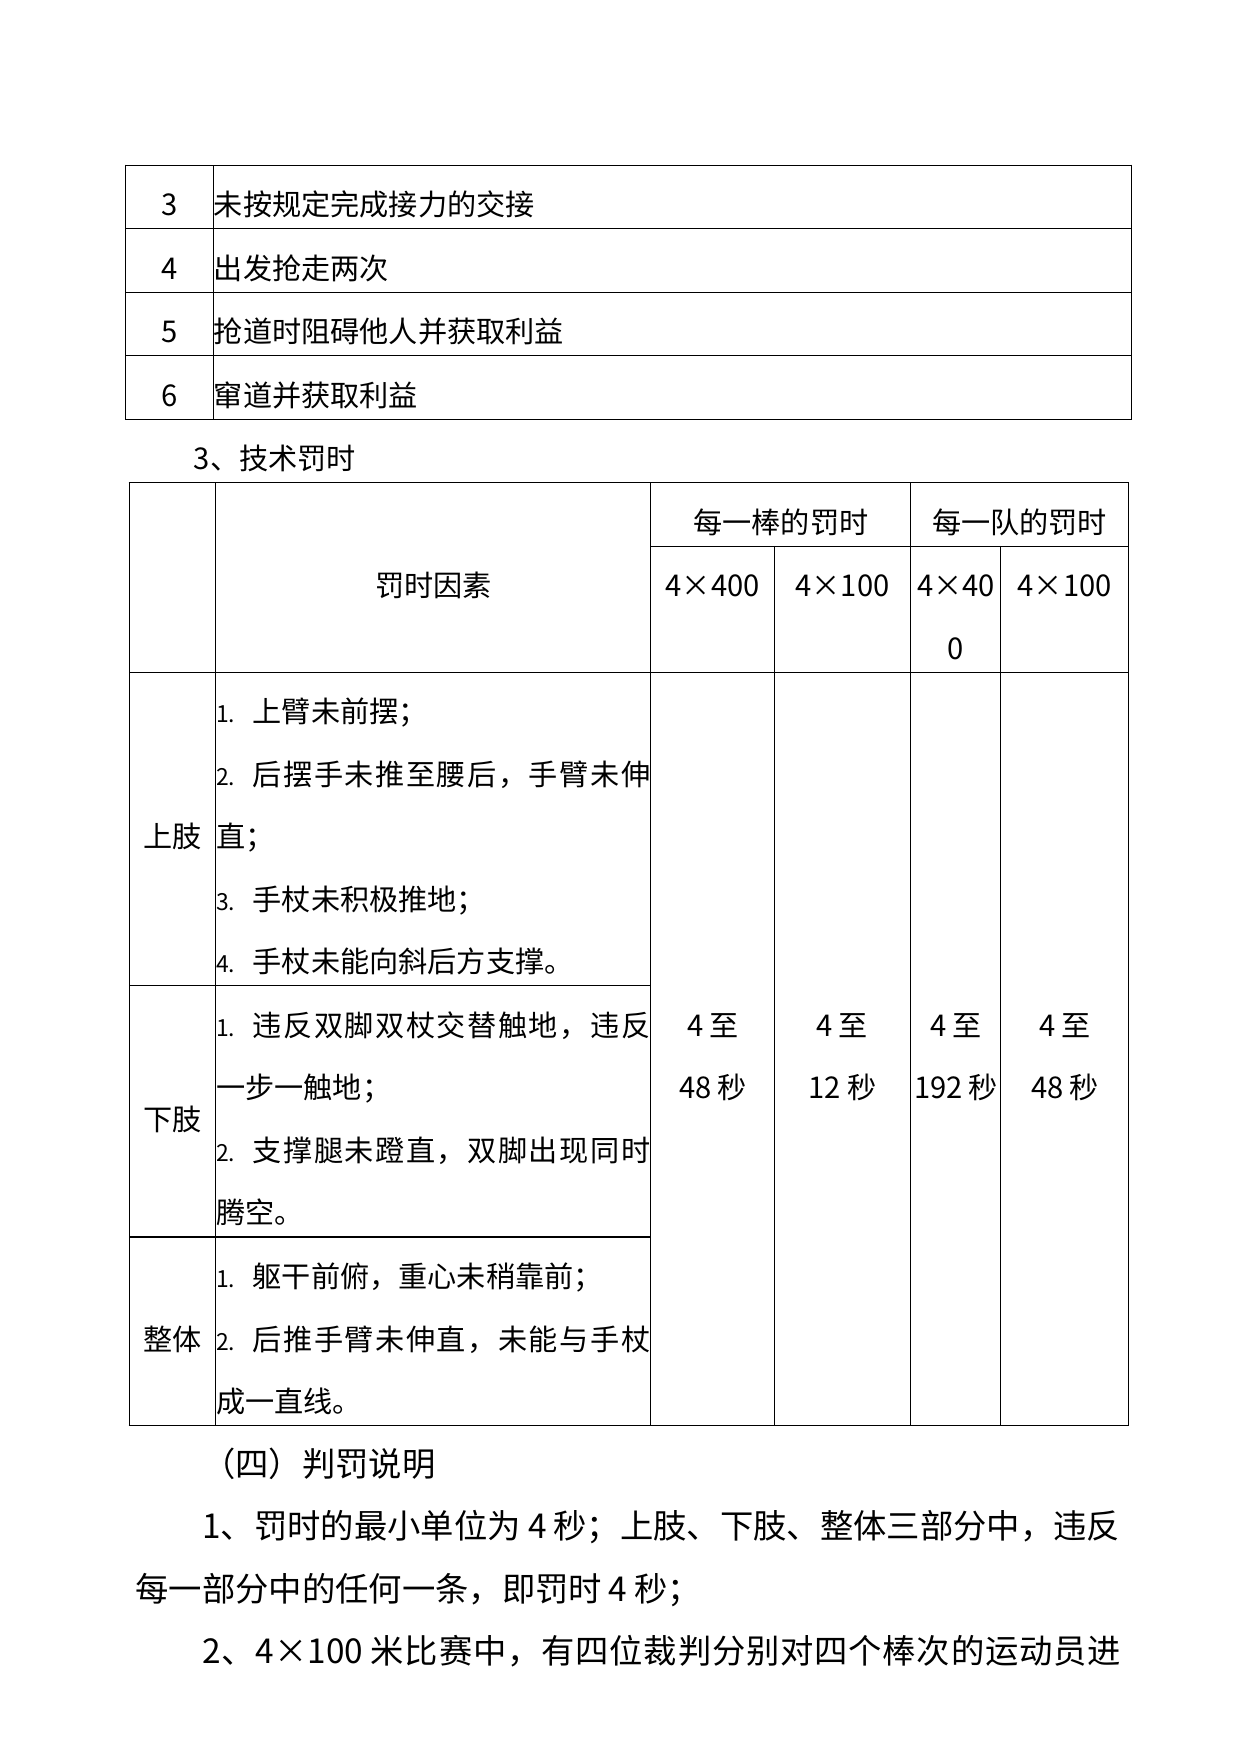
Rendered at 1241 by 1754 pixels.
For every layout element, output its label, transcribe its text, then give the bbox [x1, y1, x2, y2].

table_header 罚时因素 [216, 483, 650, 672]
table_cell 违反双脚双杖交替触地，违反一步一触地； 支撑腿未蹬直，双脚出现同时腾空。 [216, 986, 650, 1236]
table_cell 3 [126, 166, 213, 228]
table_cell 窜道并获取利益 [214, 356, 1131, 419]
table_cell 未按规定完成接力的交接 [214, 166, 1131, 228]
table_header [130, 483, 215, 672]
table_header 每一队的罚时 [911, 483, 1128, 546]
table_header 每一棒的罚时 [651, 483, 910, 546]
table_cell 下肢 [130, 986, 215, 1236]
table_cell 4×100 [775, 547, 910, 672]
table_cell 上臂未前摆； 后摆手未推至腰后，手臂未伸直； 手杖未积极推地； 手杖未能向斜后方支撑。 [216, 673, 650, 985]
table_cell 4×400 [651, 547, 774, 672]
table_cell 4 [126, 229, 213, 292]
table_cell 上肢 [130, 673, 215, 985]
text 1、罚时的最小单位为4秒；上肢、下肢、整体三部分中，违反每一部分中的任何一条，即罚时4秒； [135, 1488, 1121, 1613]
table_cell 躯干前俯，重心未稍靠前； 后推手臂未伸直，未能与手杖成一直线。 [216, 1238, 650, 1425]
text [135, 1613, 1121, 1676]
table_cell 6 [126, 356, 213, 419]
table_cell 4至 48秒 [651, 673, 774, 1425]
table_cell 整体 [130, 1238, 215, 1425]
table_cell 出发抢走两次 [214, 229, 1131, 292]
table_cell 4至 48秒 [1001, 673, 1128, 1425]
table_cell 4×100 [1001, 547, 1128, 672]
table_cell 4×400 [911, 547, 1000, 672]
table_cell 抢道时阻碍他人并获取利益 [214, 293, 1131, 355]
list （四）判罚说明 [135, 1426, 1121, 1488]
table_cell 4至 192秒 [911, 673, 1000, 1425]
table_cell 4至 12秒 [775, 673, 910, 1425]
text 3、技术罚时 [135, 420, 1121, 482]
table_cell 5 [126, 293, 213, 355]
